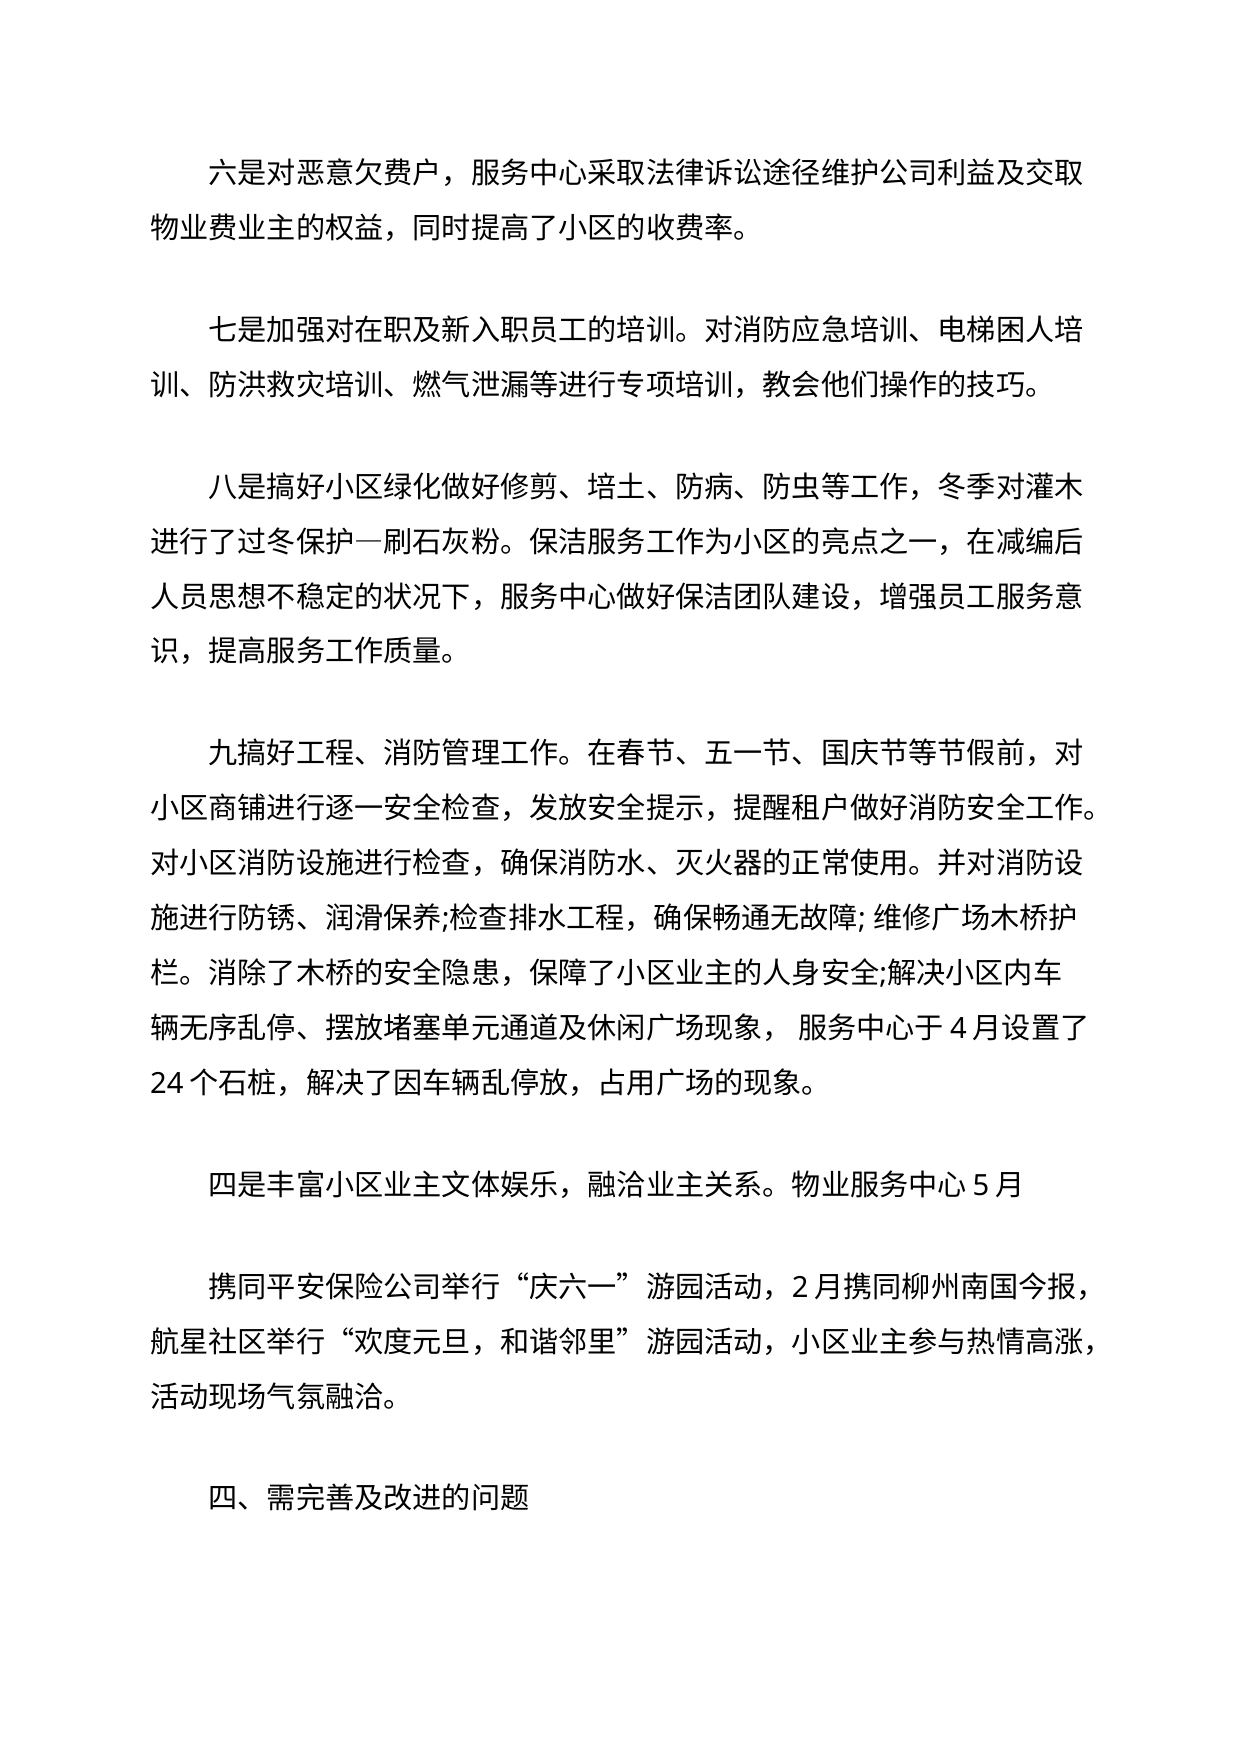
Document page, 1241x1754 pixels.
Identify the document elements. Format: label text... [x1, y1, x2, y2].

text 携同平安保险公司举行“庆六一”游园活动，2月携同柳州南国今报，航星社区举行“欢度元旦，和谐邻里”游园活动，小区业主参与热情高涨，活动现场气氛融洽。 [150, 1263, 1090, 1416]
text 六是对恶意欠费户，服务中心采取法律诉讼途径维护公司利益及交取物业费业主的权益，同时提高了小区的收费率。 [150, 150, 1090, 247]
text 八是搞好小区绿化做好修剪、培土、防病、防虫等工作，冬季对灌木进行了过冬保护—刷石灰粉。保洁服务工作为小区的亮点之一，在减编后人员思想不稳定的状况下，服务中心做好保洁团队建设，增强员工服务意识，提高服务工作质量。 [150, 463, 1090, 670]
text 七是加强对在职及新入职员工的培训。对消防应急培训、电梯困人培训、防洪救灾培训、燃气泄漏等进行专项培训，教会他们操作的技巧。 [150, 307, 1090, 404]
text 四、需完善及改进的问题 [150, 1475, 1090, 1517]
text 四是丰富小区业主文体娱乐，融洽业主关系。物业服务中心5月 [150, 1161, 1090, 1204]
text 九搞好工程、消防管理工作。在春节、五一节、国庆节等节假前，对小区商铺进行逐一安全检查，发放安全提示，提醒租户做好消防安全工作。对小区消防设施进行检查，确保消防水、灭火器的正常使用。并对消防设施进行防锈、润滑保养;检查排水工程，确保畅通无故障; 维修广场木桥护栏。消除了木桥的安全隐患，保障了小区业主的人身安全;解决小区内车辆无序乱停、摆放堵塞单元通道及休闲广场现象， 服务中心于4月设置了24个石桩，解决了因车辆乱停放，占用广场的现象。 [150, 730, 1090, 1102]
